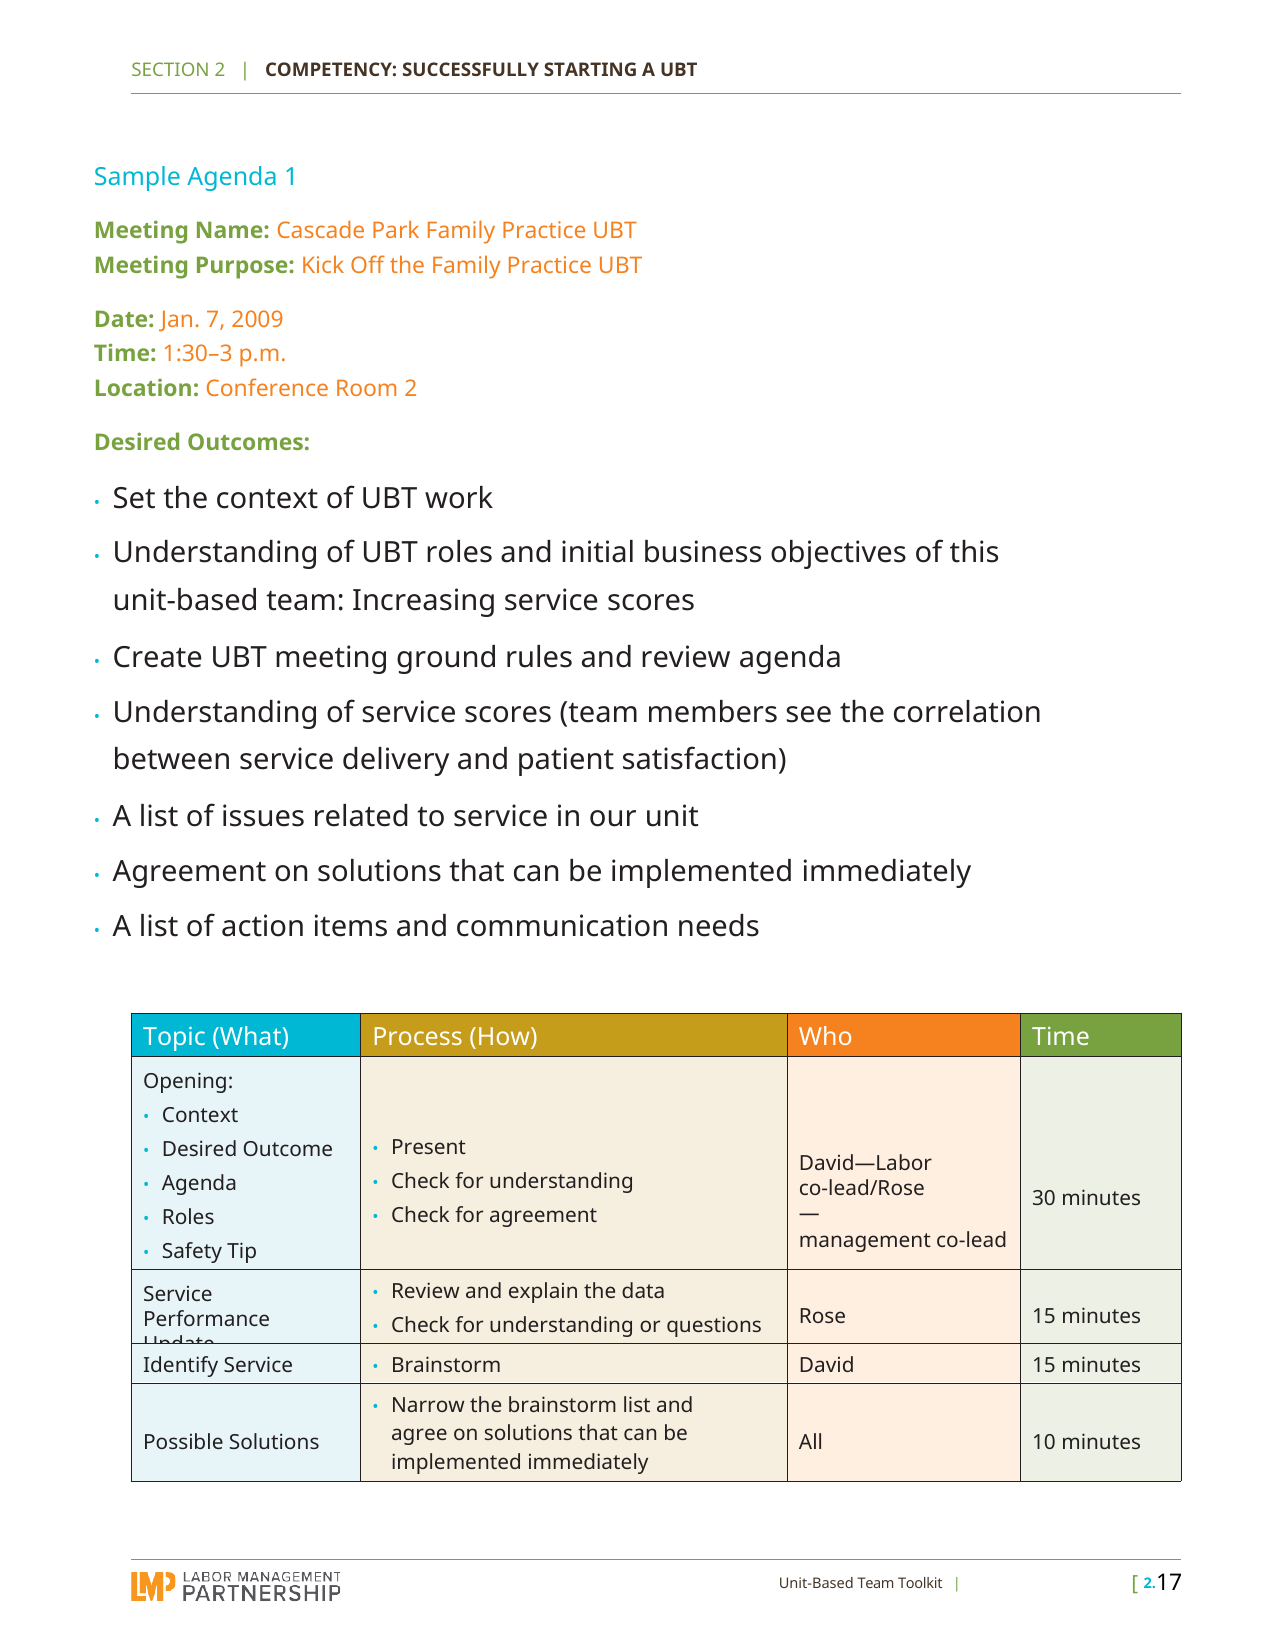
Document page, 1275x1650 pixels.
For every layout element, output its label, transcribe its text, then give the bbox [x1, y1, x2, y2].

text Meeting Purpose: Kick Off the Family Practice UBT [94, 249, 1194, 280]
table_cell David [788, 1344, 1020, 1382]
list Understanding of UBT roles and initial business objectives of this unit-based team: Increasing service scores [94, 532, 1071, 619]
text Meeting Name: Cascade Park Family Practice UBT [94, 214, 1194, 245]
table_cell 10 minutes [1021, 1384, 1181, 1481]
table_cell All [788, 1384, 1020, 1481]
list Agreement on solutions that can be implemented immediately [94, 850, 1194, 890]
table_cell Review and explain the data Check for understanding or questions [361, 1270, 787, 1343]
text Location: Conference Room 2 [94, 372, 1194, 403]
list A list of action items and communication needs [94, 905, 1194, 945]
table_cell David—Labor co-lead/Rose— management co-lead [788, 1057, 1020, 1269]
list Set the context of UBT work [94, 477, 1194, 517]
table_cell Present Check for understanding Check for agreement [361, 1057, 787, 1269]
table_cell Narrow the brainstorm list and agree on solutions that can be implemented immediately [361, 1384, 787, 1481]
text Time: 1:30–3 p.m. [94, 337, 1194, 369]
table_header Topic (What) [132, 1014, 360, 1056]
list A list of issues related to service in our unit [94, 795, 1194, 835]
list Understanding of service scores (team members see the correlation between service delivery and patient satisfaction) [94, 691, 1061, 778]
table_cell Possible Solutions [132, 1384, 360, 1481]
table_header Who [788, 1014, 1020, 1056]
table_header Process (How) [361, 1014, 787, 1056]
table_cell Service Performance Update [132, 1270, 360, 1343]
table_cell 15 minutes [1021, 1344, 1181, 1382]
text Sample Agenda 1 [94, 158, 1194, 193]
table_cell 15 minutes [1021, 1270, 1181, 1343]
table_header Time [1021, 1014, 1181, 1056]
table_cell Opening: Context Desired Outcome Agenda Roles Safety Tip [132, 1057, 360, 1269]
table_cell Brainstorm [361, 1344, 787, 1382]
picture [128, 1568, 176, 1601]
list Create UBT meeting ground rules and review agenda [94, 636, 1194, 676]
text Date: Jan. 7, 2009 [94, 302, 1194, 334]
picture [183, 1572, 341, 1602]
table_cell Rose [788, 1270, 1020, 1343]
text Desired Outcomes: [94, 426, 1194, 457]
table_cell 30 minutes [1021, 1057, 1181, 1269]
table_cell Identify Service Issues [132, 1344, 360, 1382]
